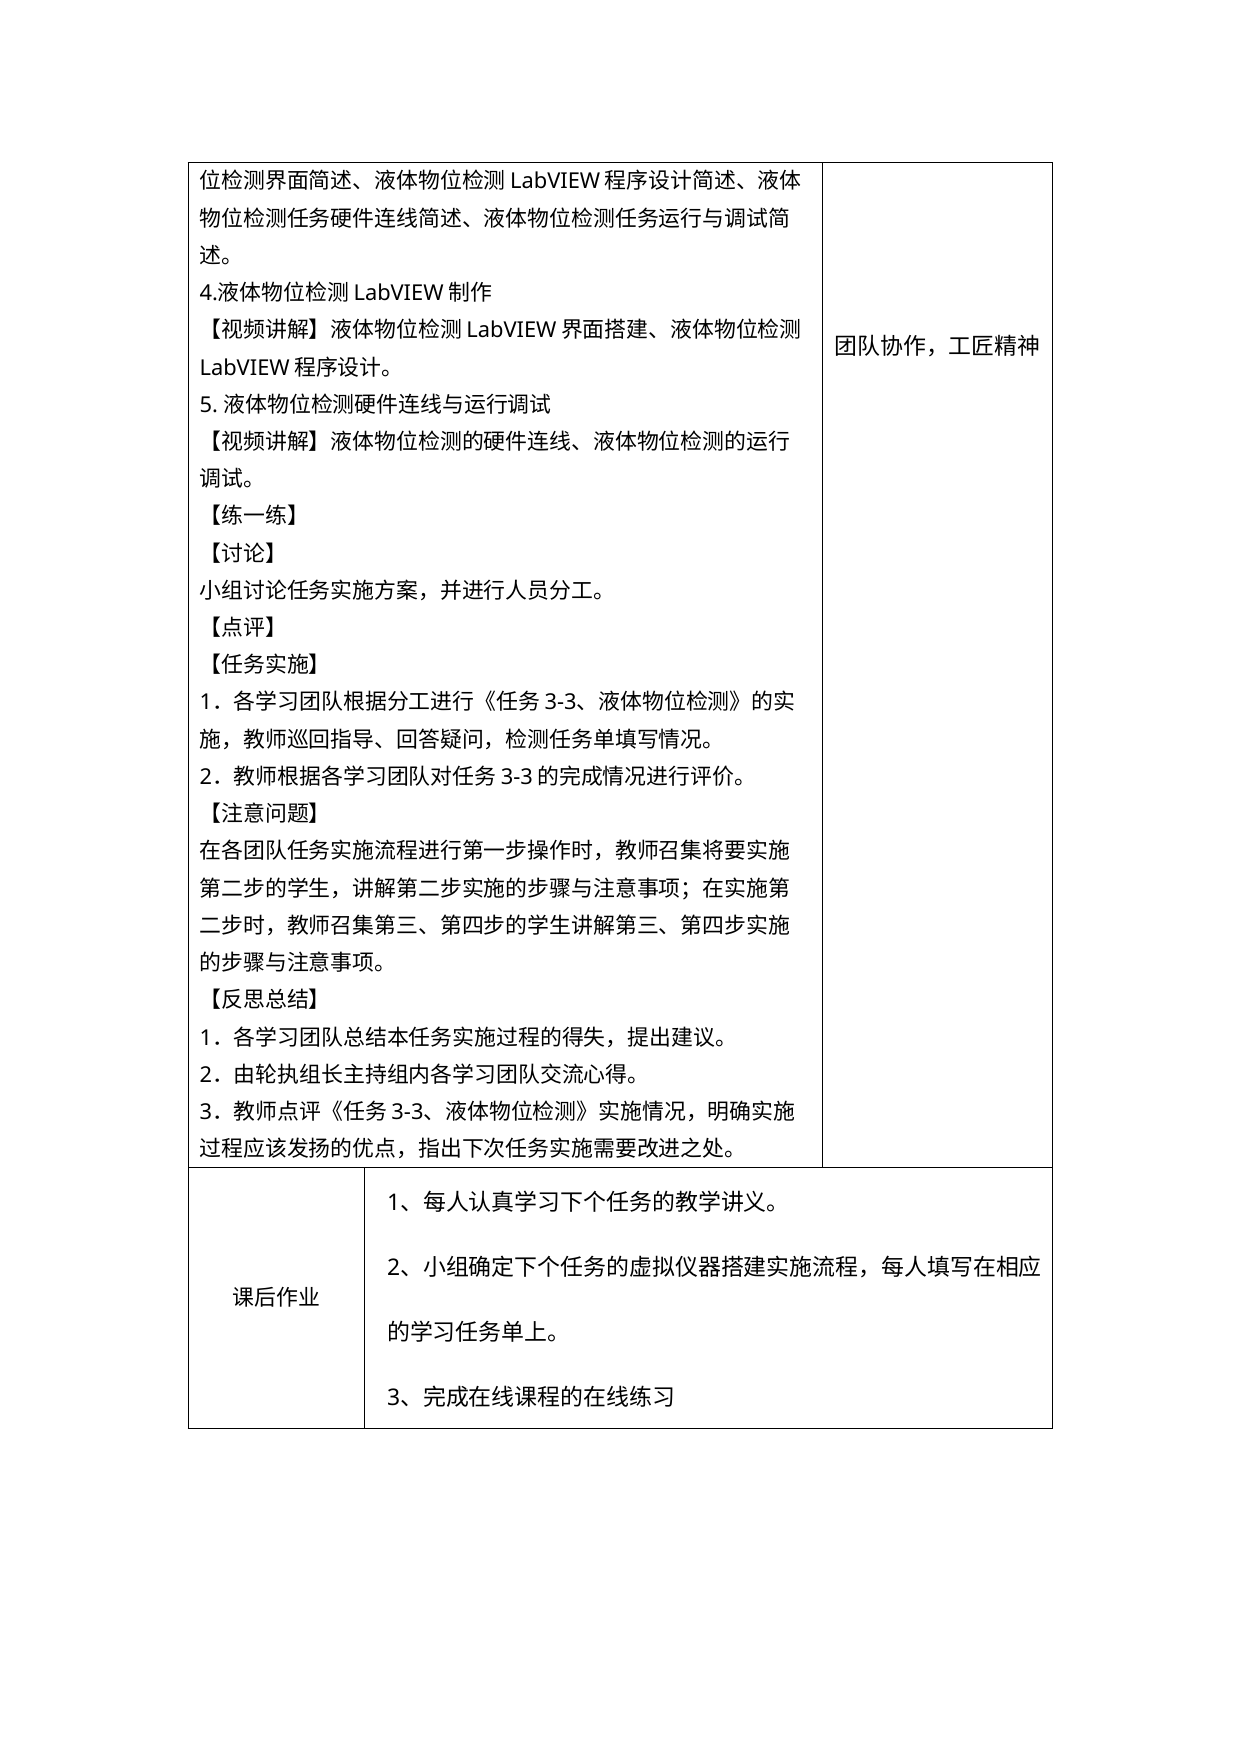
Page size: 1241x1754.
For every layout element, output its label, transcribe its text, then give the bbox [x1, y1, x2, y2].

table_cell 团队协作，工匠精神 [823, 163, 1052, 1167]
table_cell 课后作业 [189, 1168, 364, 1428]
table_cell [189, 163, 822, 1167]
table_cell 1、每人认真学习下个任务的教学讲义。 2、小组确定下个任务的虚拟仪器搭建实施流程，每人填写在相应的学习任务单上。 3、完成在线课程的在线练习 [365, 1168, 1052, 1428]
